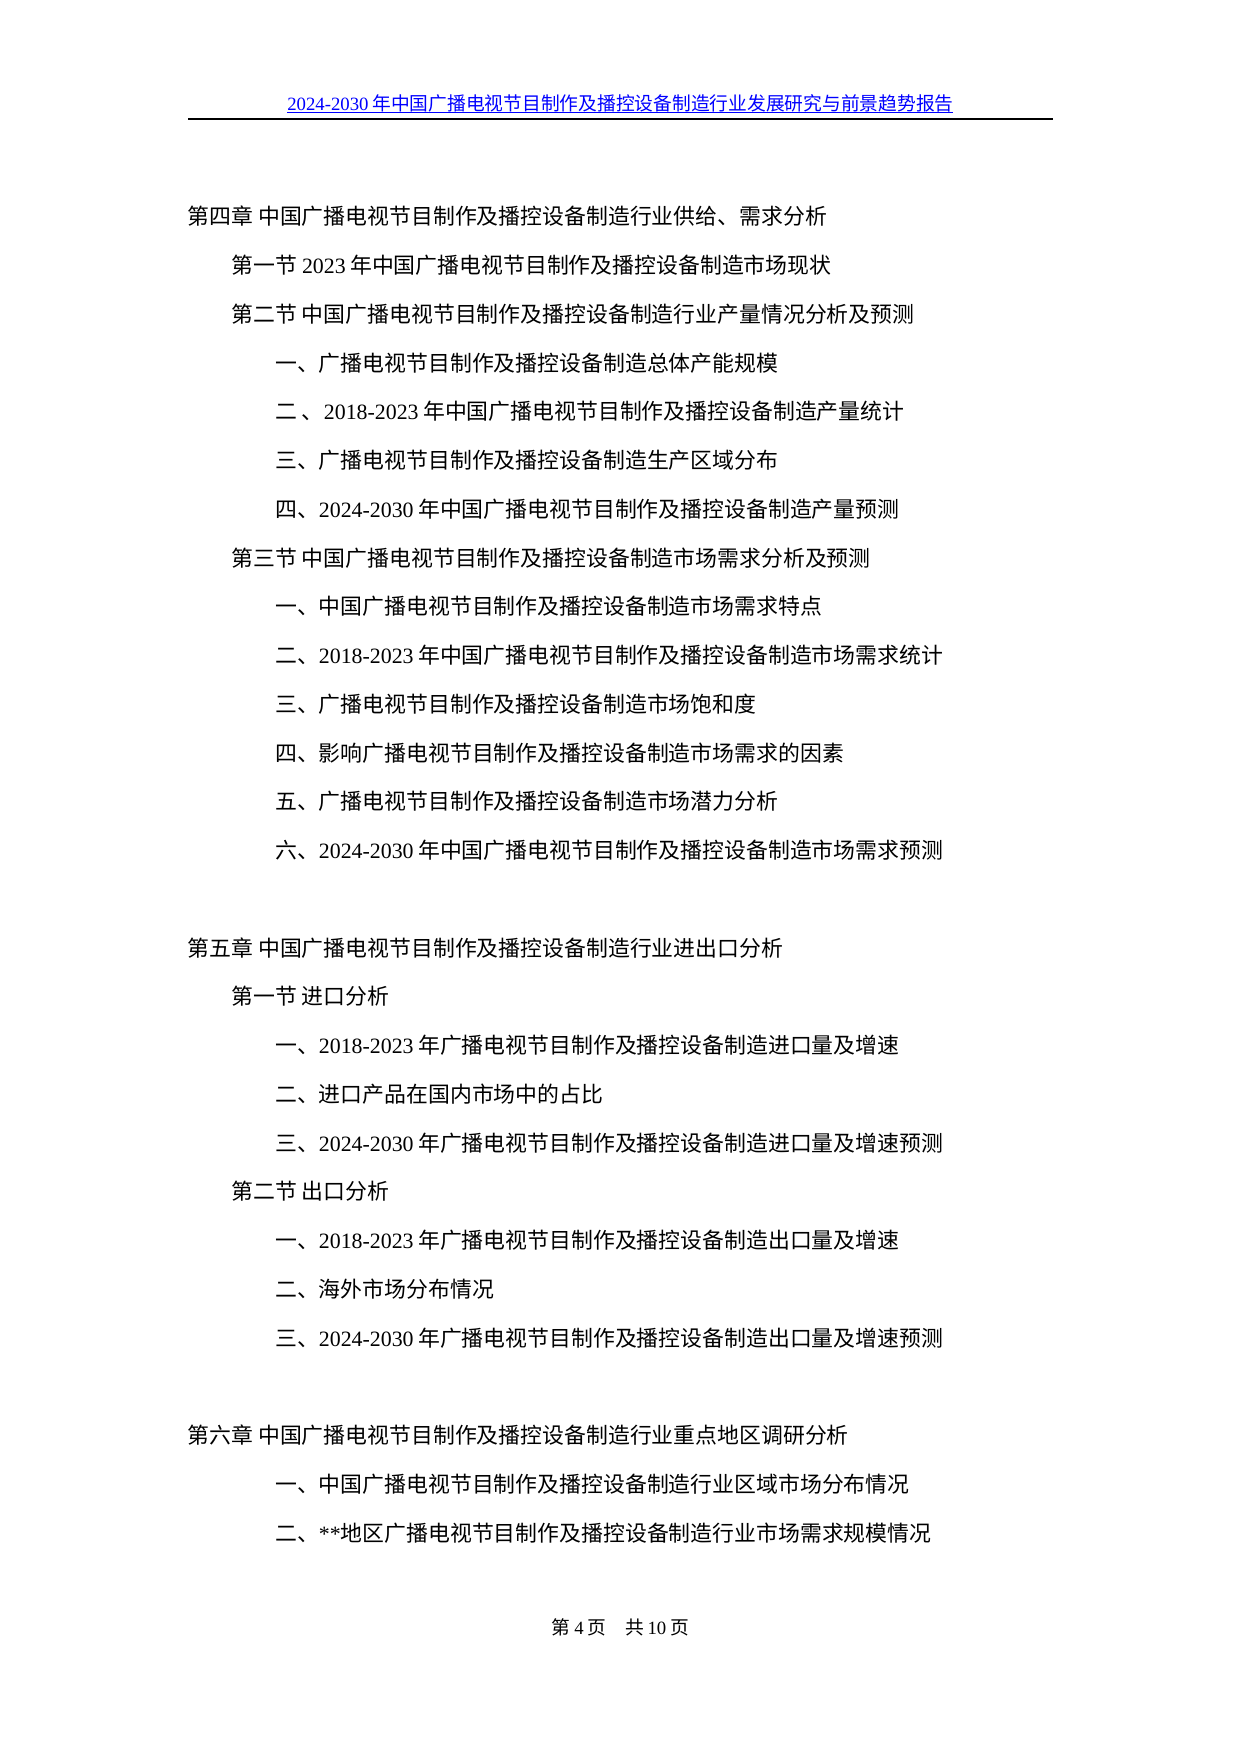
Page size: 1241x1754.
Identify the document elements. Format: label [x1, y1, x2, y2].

text [187, 150, 1053, 1548]
